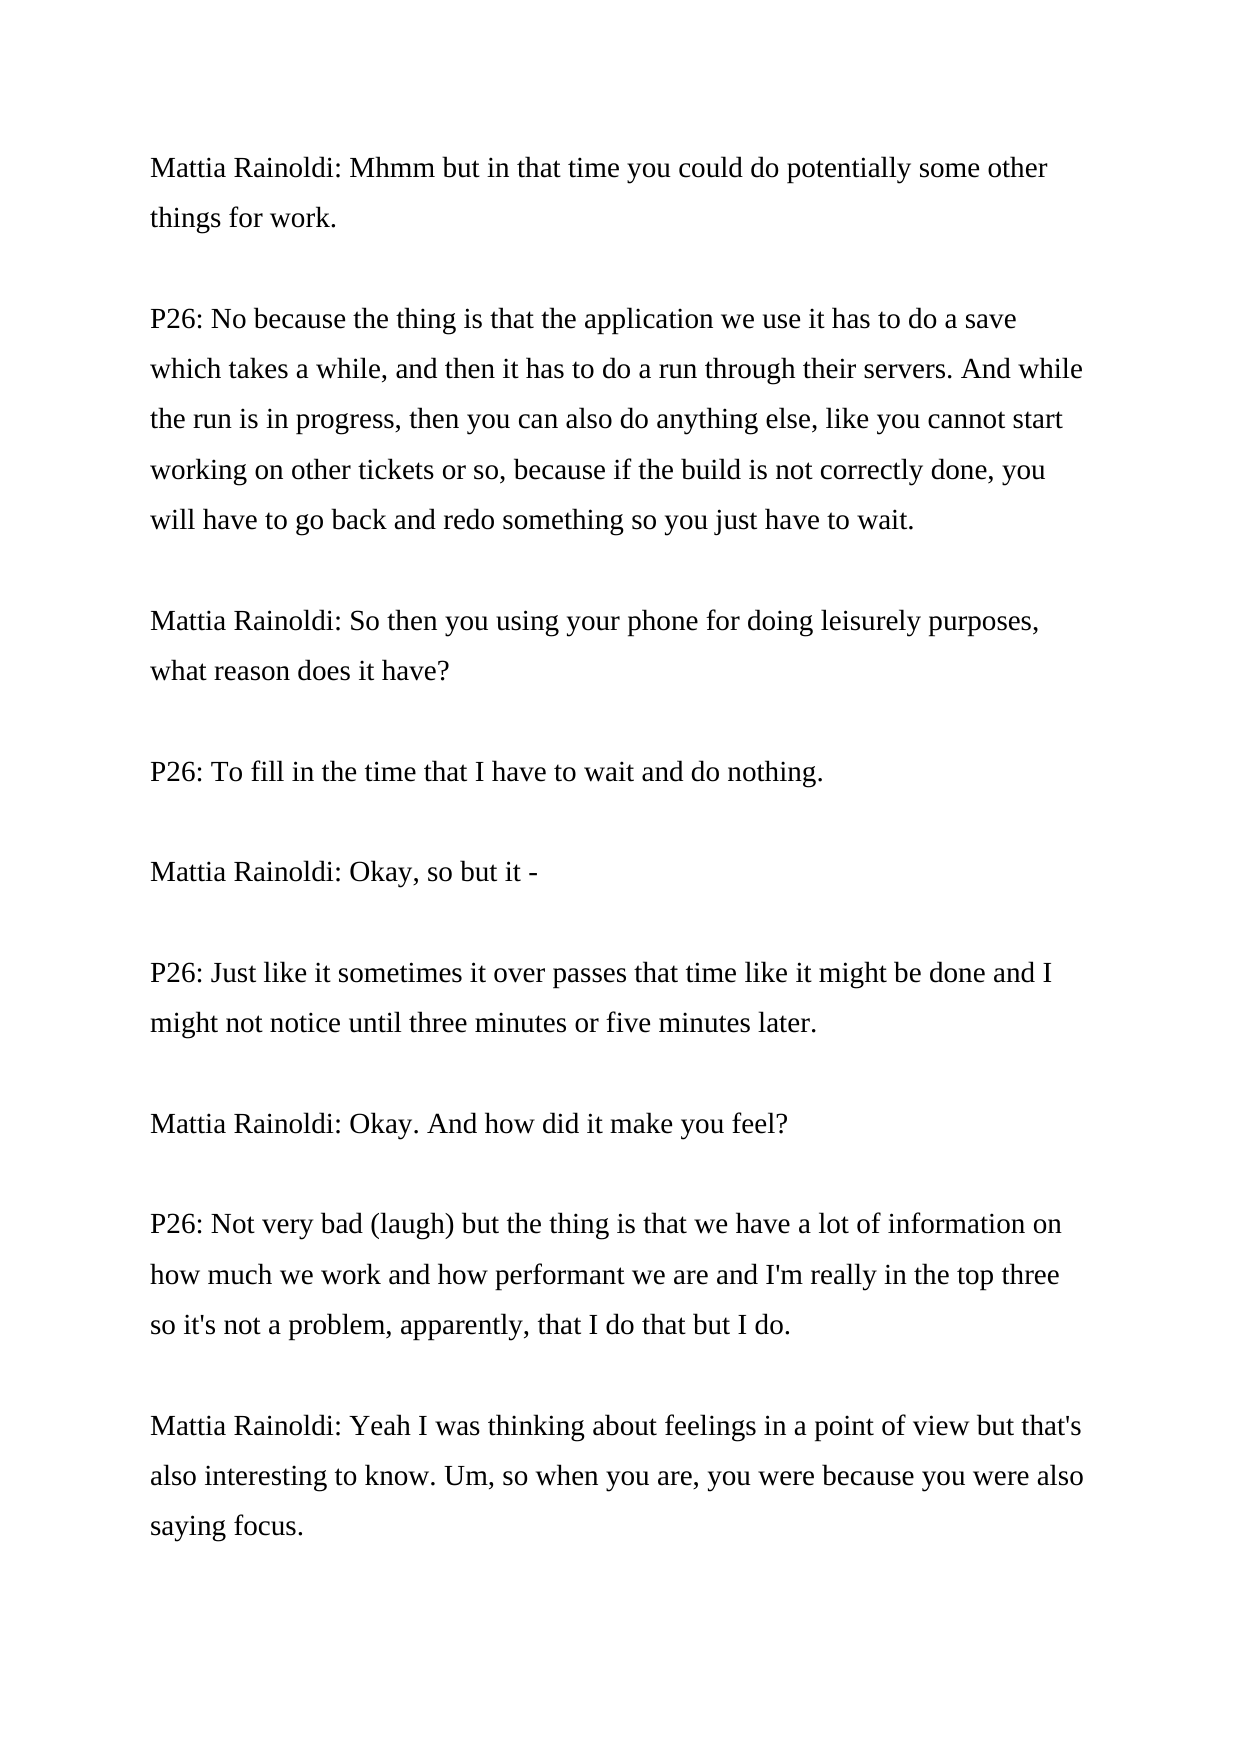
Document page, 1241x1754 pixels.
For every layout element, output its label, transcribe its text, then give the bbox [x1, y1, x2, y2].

text Mattia Rainoldi: Okay. And how did it make you feel? [150, 1106, 1090, 1139]
text P26: To fill in the time that I have to wait and do nothing. [150, 754, 1090, 787]
text P26: No because the thing is that the application we use it has to do a save which takes a while, and then it has to do a run through their servers. And while the run is in progress, then you can also do anything else, like you cannot start working on other tickets or so, because if the build is not correctly done, you will have to go back and redo something so you just have to wait. [150, 301, 1090, 536]
text Mattia Rainoldi: Mhmm but in that time you could do potentially some other things for work. [150, 150, 1090, 234]
text P26: Not very bad (laugh) but the thing is that we have a lot of information on how much we work and how performant we are and I'm really in the top three so it's not a problem, apparently, that I do that but I do. [150, 1207, 1090, 1341]
text Mattia Rainoldi: Okay, so but it - [150, 854, 1090, 888]
text Mattia Rainoldi: Yeah I was thinking about feelings in a point of view but that's also interesting to know. Um, so when you are, you were because you were also saying focus. [150, 1408, 1090, 1542]
text Mattia Rainoldi: So then you using your phone for doing leisurely purposes, what reason does it have? [150, 603, 1090, 687]
text P26: Just like it sometimes it over passes that time like it might be done and I might not notice until three minutes or five minutes later. [150, 955, 1090, 1039]
